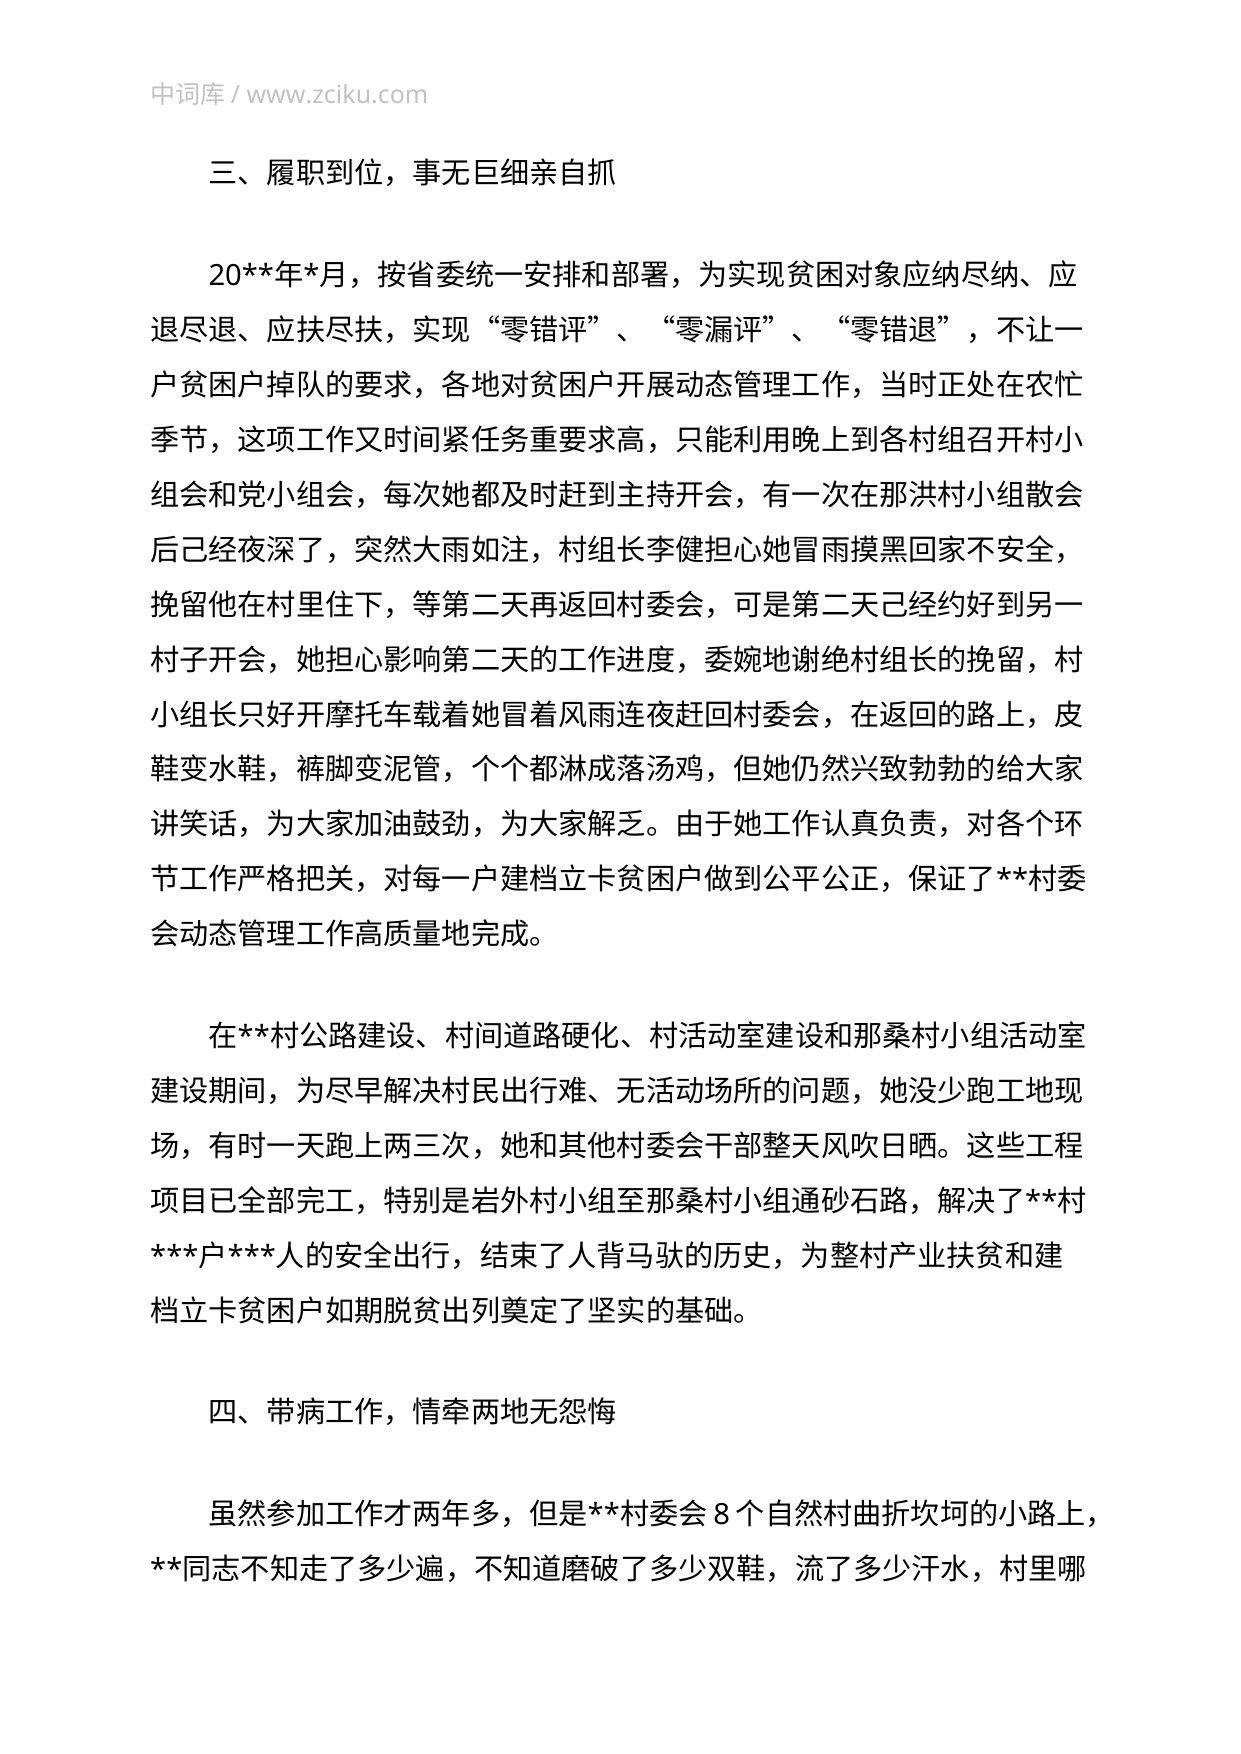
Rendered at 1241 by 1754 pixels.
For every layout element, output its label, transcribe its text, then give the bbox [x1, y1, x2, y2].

text 在**村公路建设、村间道路硬化、村活动室建设和那桑村小组活动室建设期间，为尽早解决村民出行难、无活动场所的问题，她没少跑工地现场，有时一天跑上两三次，她和其他村委会干部整天风吹日晒。这些工程项目已全部完工，特别是岩外村小组至那桑村小组通砂石路，解决了**村***户***人的安全出行，结束了人背马驮的历史，为整村产业扶贫和建档立卡贫困户如期脱贫出列奠定了坚实的基础。 [150, 1012, 1090, 1329]
text 四、带病工作，情牵两地无怨悔 [150, 1389, 1090, 1431]
text 20**年*月，按省委统一安排和部署，为实现贫困对象应纳尽纳、应退尽退、应扶尽扶，实现“零错评”、“零漏评”、“零错退”，不让一户贫困户掉队的要求，各地对贫困户开展动态管理工作，当时正处在农忙季节，这项工作又时间紧任务重要求高，只能利用晚上到各村组召开村小组会和党小组会，每次她都及时赶到主持开会，有一次在那洪村小组散会后己经夜深了，突然大雨如注，村组长李健担心她冒雨摸黑回家不安全，挽留他在村里住下，等第二天再返回村委会，可是第二天己经约好到另一村子开会，她担心影响第二天的工作进度，委婉地谢绝村组长的挽留，村小组长只好开摩托车载着她冒着风雨连夜赶回村委会，在返回的路上，皮鞋变水鞋，裤脚变泥管，个个都淋成落汤鸡，但她仍然兴致勃勃的给大家讲笑话，为大家加油鼓劲，为大家解乏。由于她工作认真负责，对各个环节工作严格把关，对每一户建档立卡贫困户做到公平公正，保证了**村委会动态管理工作高质量地完成。 [150, 252, 1090, 953]
text 三、履职到位，事无巨细亲自抓 [150, 150, 1090, 192]
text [150, 1491, 1090, 1588]
